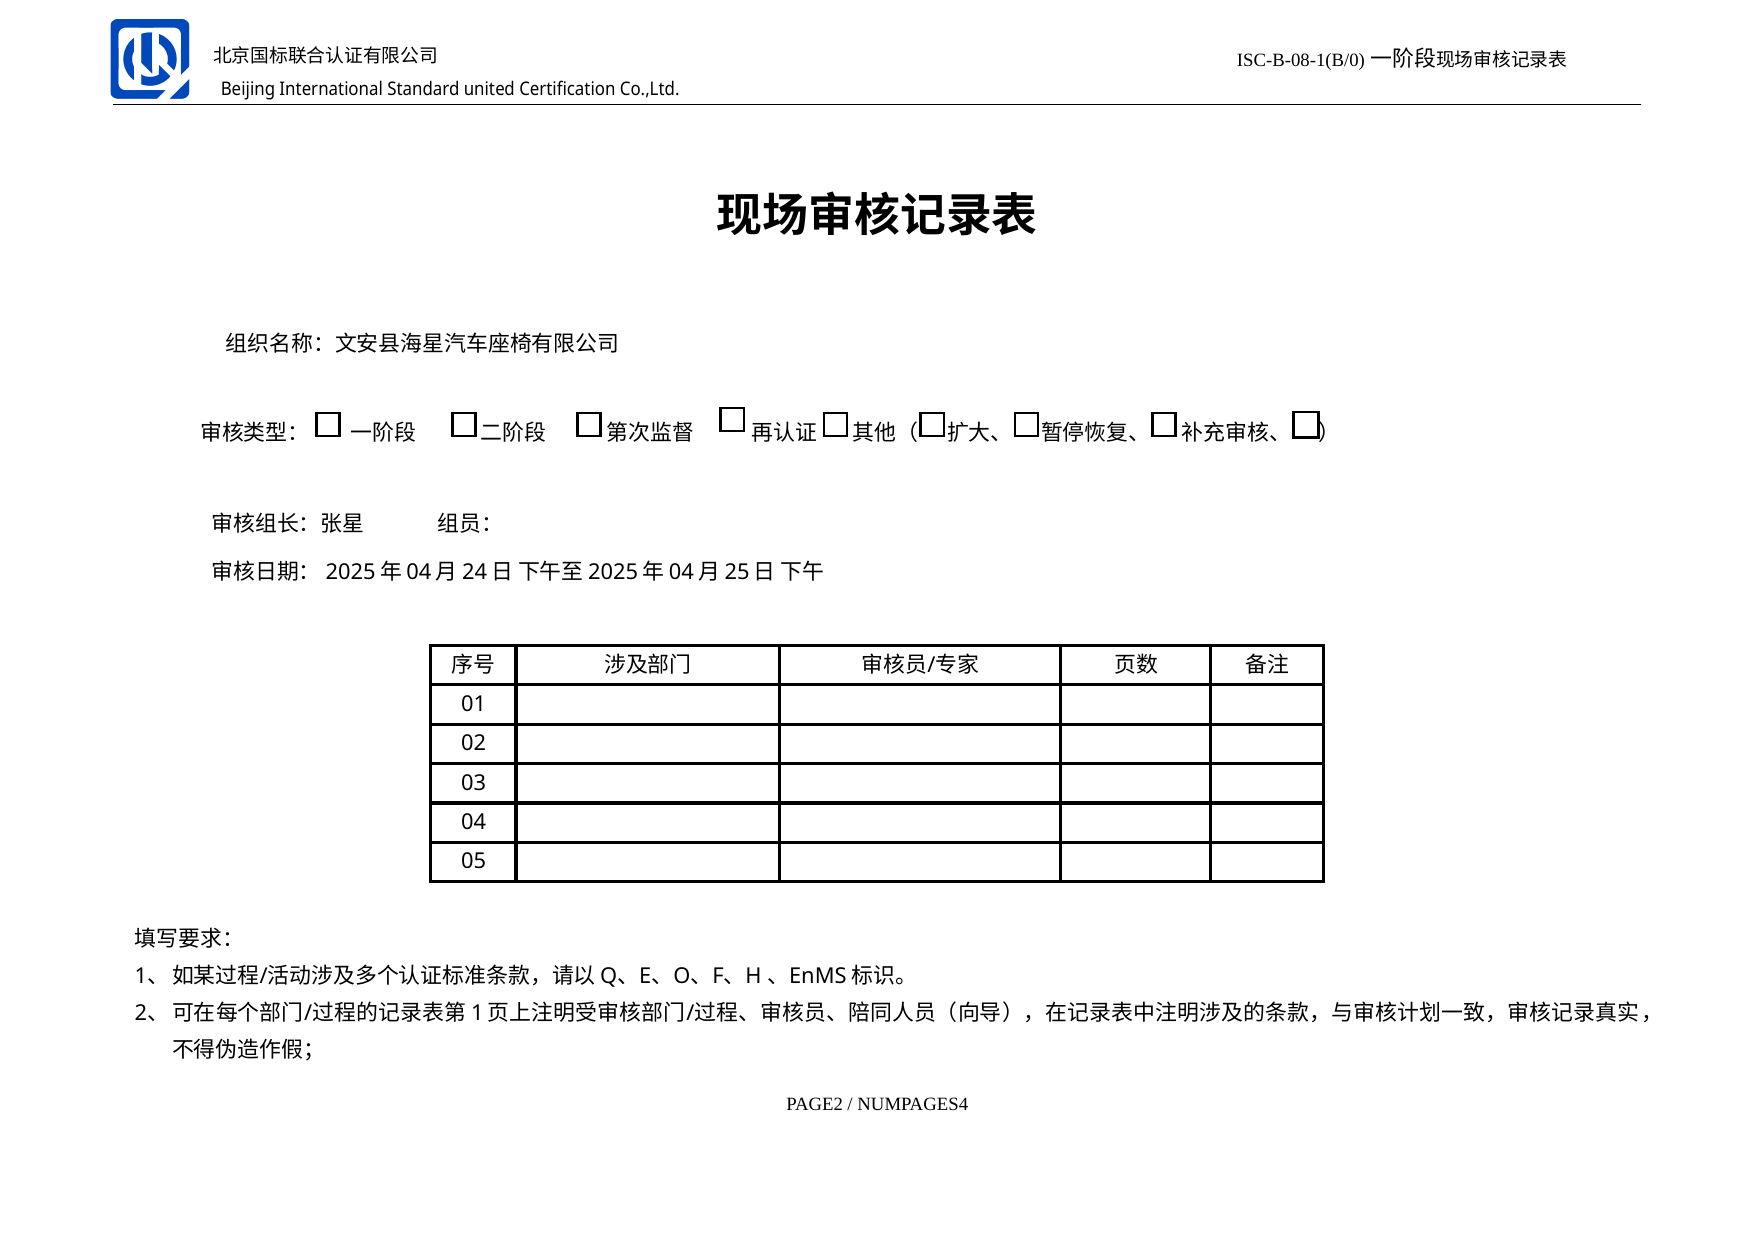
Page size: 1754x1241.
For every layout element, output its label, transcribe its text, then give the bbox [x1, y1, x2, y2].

table_cell [1212, 686, 1322, 723]
table_cell [1062, 686, 1209, 723]
table_cell 05 [432, 844, 514, 880]
table_cell [518, 765, 778, 801]
table_cell [518, 726, 778, 762]
table_cell [1212, 726, 1322, 762]
table_cell [518, 844, 778, 880]
table_cell [781, 726, 1059, 762]
text 组织名称：文安县海星汽车座椅有限公司 [112, 326, 1641, 358]
table_cell [1212, 844, 1322, 880]
table_header 序号 [432, 647, 514, 683]
text 审核类型： 一阶段 二阶段 第次监督 再认证 其他（扩大、暂停恢复、补充审核、） [112, 399, 1641, 464]
table_cell 01 [432, 686, 514, 723]
table_cell [518, 686, 778, 723]
text 审核组长：张星 组员： [112, 506, 1641, 538]
table_header 备注 [1212, 647, 1322, 683]
table_cell [781, 844, 1059, 880]
table_header 涉及部门 [518, 647, 778, 683]
text 现场审核记录表 [112, 163, 1641, 261]
table_header 页数 [1062, 647, 1209, 683]
table_header 审核员/专家 [781, 647, 1059, 683]
table_cell 04 [432, 805, 514, 841]
picture [110, 19, 190, 99]
text 审核日期： 2025年04月24日 下午至2025年04月25日 下午 [112, 554, 1641, 587]
table_cell [1212, 805, 1322, 841]
table_cell [1062, 844, 1209, 880]
table_cell [518, 805, 778, 841]
table_cell [781, 805, 1059, 841]
table_cell [1062, 805, 1209, 841]
table_cell [1212, 765, 1322, 801]
table_cell [781, 686, 1059, 723]
table_cell 03 [432, 765, 514, 801]
table_cell [1062, 726, 1209, 762]
text 填写要求： [112, 920, 1641, 953]
table_cell [1062, 765, 1209, 801]
table_cell [781, 765, 1059, 801]
list 如某过程/活动涉及多个认证标准条款，请以Q、E、O、F、H 、EnMS标识。 [134, 957, 1641, 990]
list 可在每个部门/过程的记录表第1页上注明受审核部门/过程、审核员、陪同人员（向导），在记录表中注明涉及的条款，与审核计划一致，审核记录真实，不得伪造作假； [134, 994, 1641, 1064]
table_cell 02 [432, 726, 514, 762]
